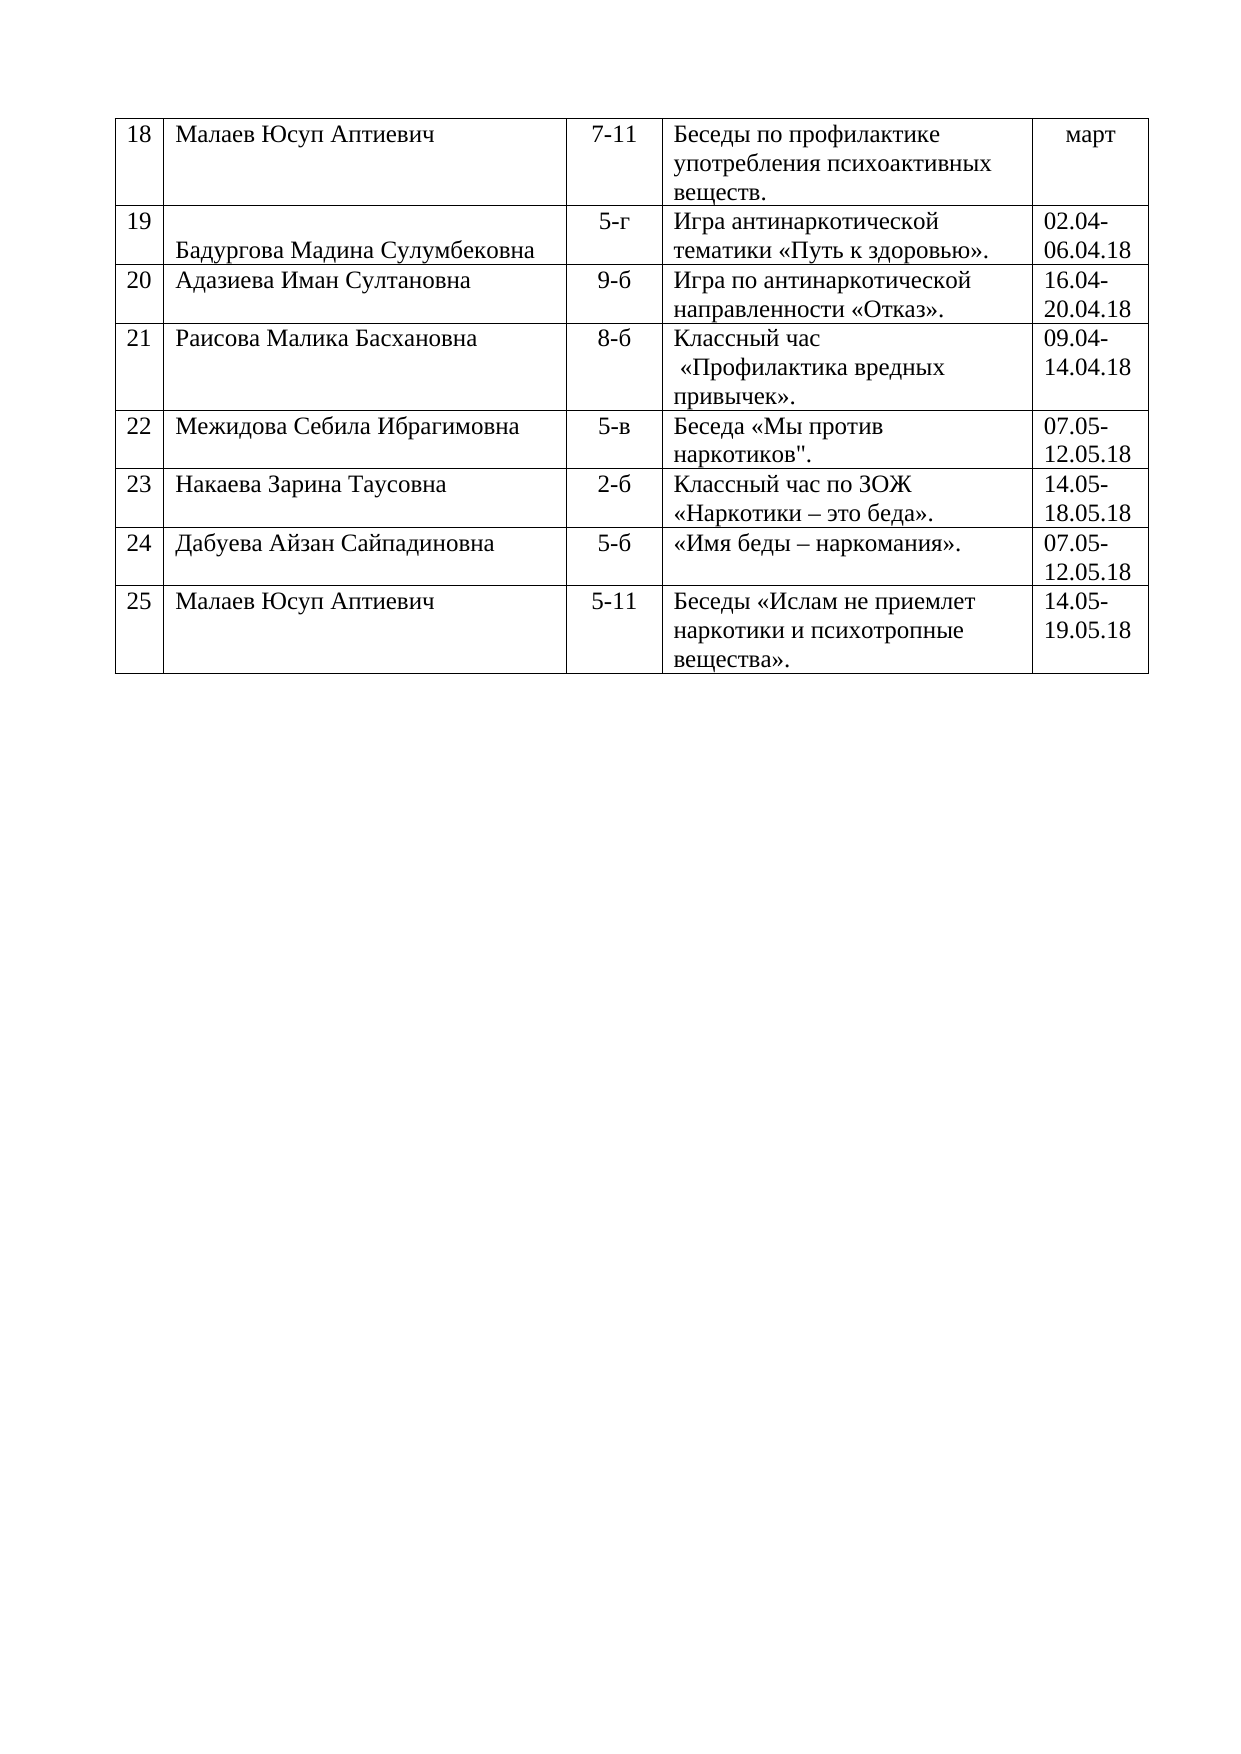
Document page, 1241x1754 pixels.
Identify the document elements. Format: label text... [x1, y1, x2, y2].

table_cell 19 [116, 206, 163, 264]
table_cell Малаев Юсуп Аптиевич [164, 119, 566, 205]
table_cell 24 [116, 528, 163, 585]
table_cell 14.05-18.05.18 [1033, 469, 1148, 527]
table_cell Раисова Малика Басхановна [164, 324, 566, 410]
table_cell Игра антинаркотической тематики «Путь к здоровью». [663, 206, 1032, 264]
table_cell 2-б [567, 469, 662, 527]
table_cell 25 [116, 586, 163, 673]
table_cell 16.04-20.04.18 [1033, 265, 1148, 322]
table_cell 5-г [567, 206, 662, 264]
table_cell Бадургова Мадина Сулумбековна [164, 206, 566, 264]
table_cell март [1033, 119, 1148, 205]
table_cell 8-б [567, 324, 662, 410]
table_cell Накаева Зарина Таусовна [164, 469, 566, 527]
table_cell Классный час по ЗОЖ «Наркотики – это беда». [663, 469, 1032, 527]
table_cell Малаев Юсуп Аптиевич [164, 586, 566, 673]
table_cell 14.05-19.05.18 [1033, 586, 1148, 673]
table_cell 22 [116, 411, 163, 468]
table_cell Адазиева Иман Султановна [164, 265, 566, 322]
table_cell Беседа «Мы против наркотиков". [663, 411, 1032, 468]
table_cell 07.05-12.05.18 [1033, 411, 1148, 468]
table_cell Беседы «Ислам не приемлет наркотики и психотропные вещества». [663, 586, 1032, 673]
table_cell Классный час «Профилактика вредных привычек». [663, 324, 1032, 410]
table_cell 21 [116, 324, 163, 410]
table_cell 5-11 [567, 586, 662, 673]
table_cell 18 [116, 119, 163, 205]
table_cell Беседы по профилактике употребления психоактивных веществ. [663, 119, 1032, 205]
table_cell 5-в [567, 411, 662, 468]
table_cell 9-б [567, 265, 662, 322]
table_cell Дабуева Айзан Сайпадиновна [164, 528, 566, 585]
table_cell 09.04-14.04.18 [1033, 324, 1148, 410]
table_cell 07.05-12.05.18 [1033, 528, 1148, 585]
table_cell Межидова Себила Ибрагимовна [164, 411, 566, 468]
table_cell 20 [116, 265, 163, 322]
table_cell «Имя беды – наркомания». [663, 528, 1032, 585]
table_cell 7-11 [567, 119, 662, 205]
table_cell 02.04-06.04.18 [1033, 206, 1148, 264]
table_cell Игра по антинаркотической направленности «Отказ». [663, 265, 1032, 322]
table_cell 5-б [567, 528, 662, 585]
table_cell 23 [116, 469, 163, 527]
